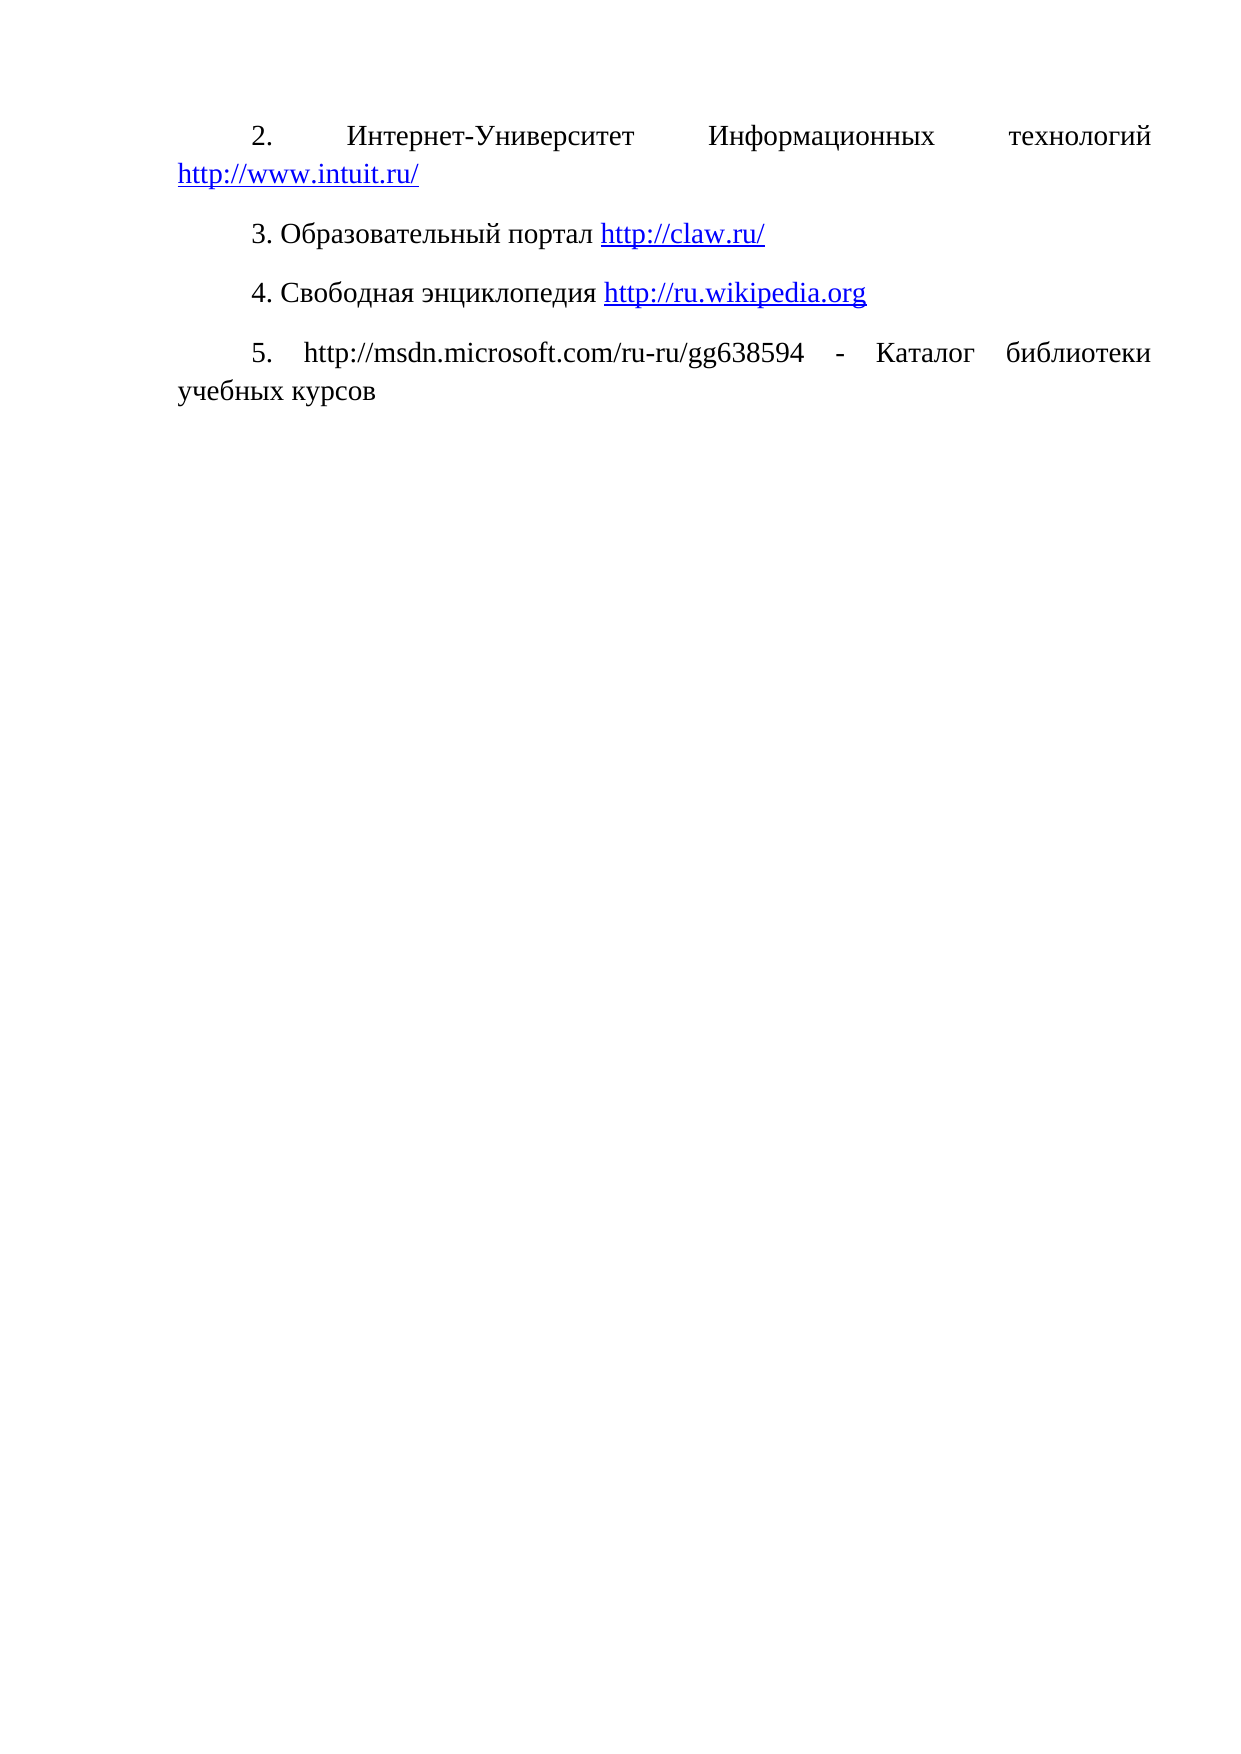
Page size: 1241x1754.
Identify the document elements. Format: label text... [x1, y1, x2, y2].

text 3. Образовательный портал http://claw.ru/ [177, 216, 1152, 249]
text 4. Свободная энциклопедия http://ru.wikipedia.org [177, 275, 1152, 309]
text 2. Интернет-Университет Информационных технологий http://www.intuit.ru/ [177, 118, 1152, 190]
text 5. http://msdn.microsoft.com/ru-ru/gg638594 - Каталог библиотеки учебных курсов [177, 335, 1152, 407]
